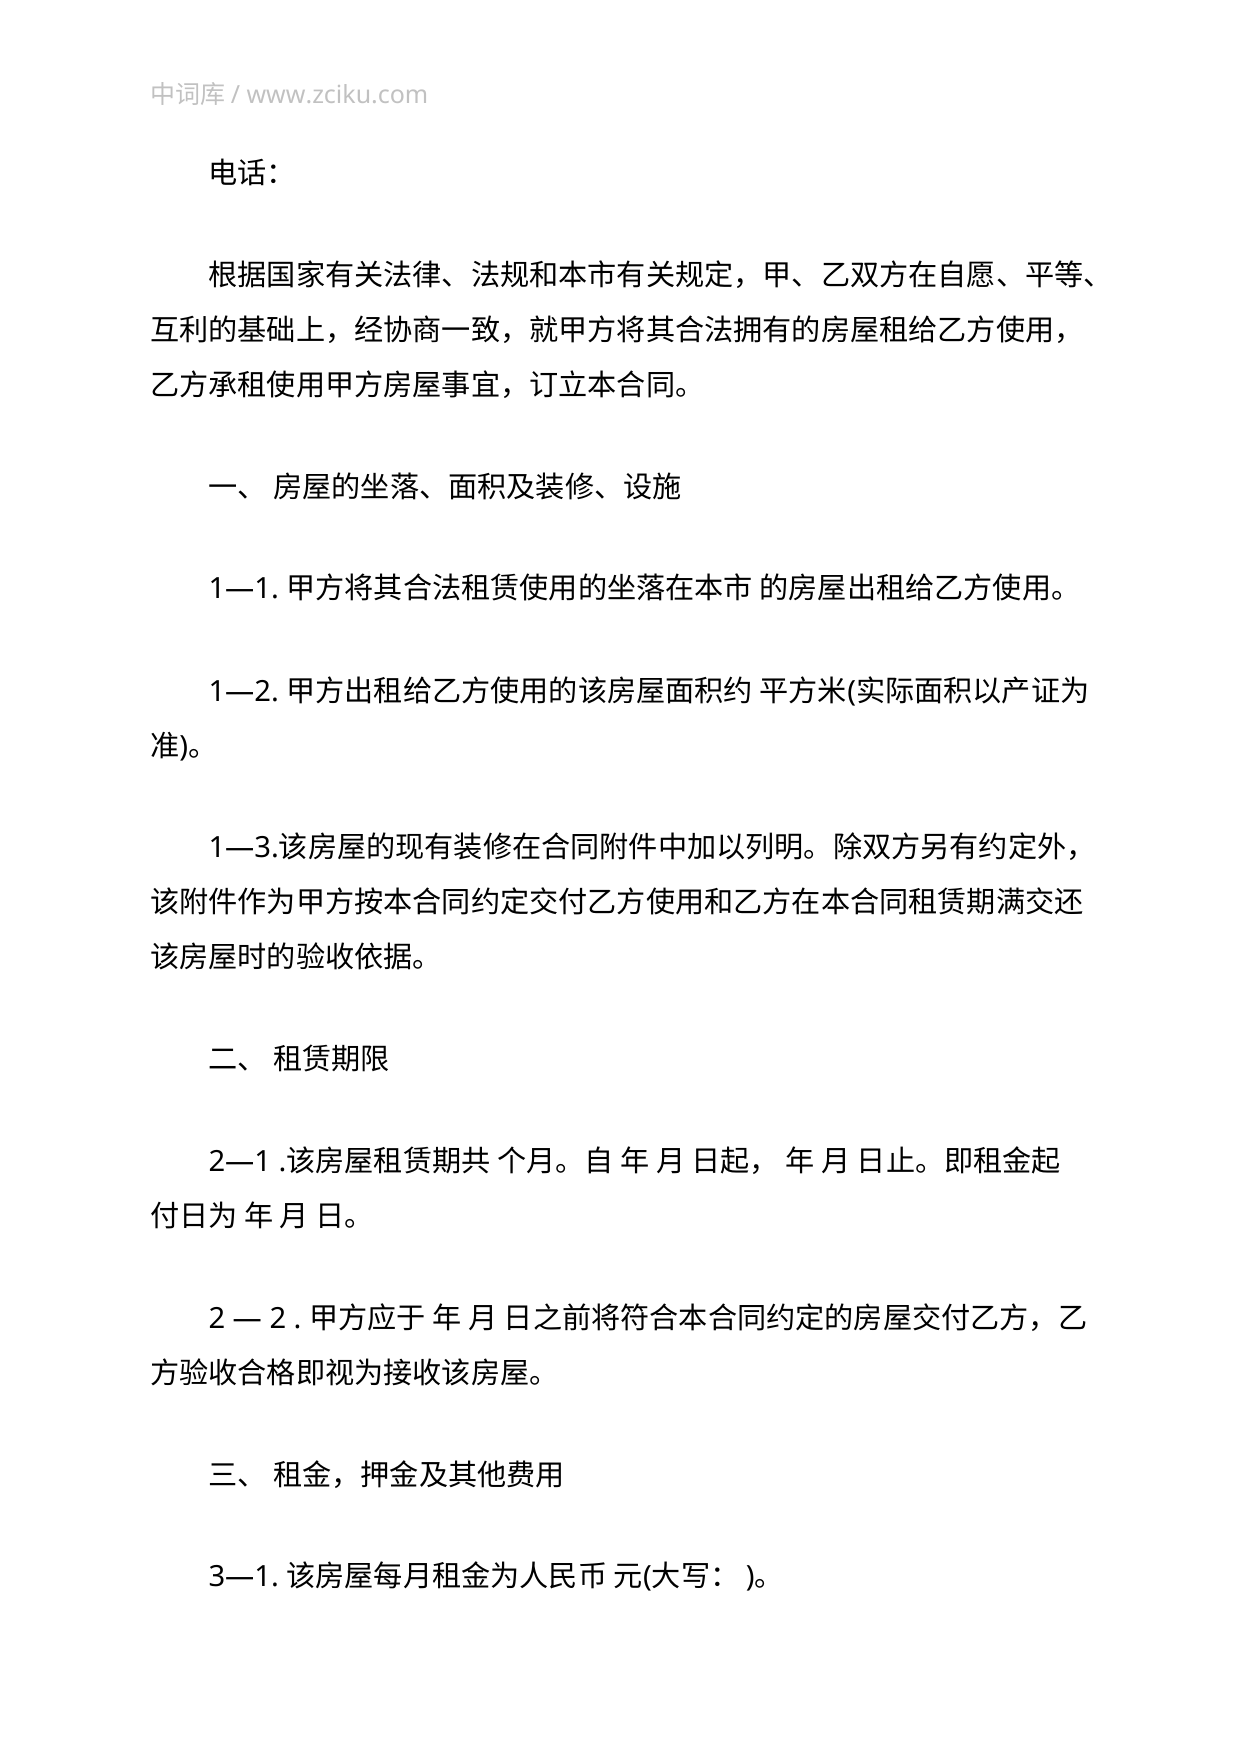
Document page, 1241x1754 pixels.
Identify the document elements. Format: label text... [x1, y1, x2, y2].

text 3—1. 该房屋每月租金为人民币 元(大写： )。 [150, 1553, 1090, 1595]
text 1—3.该房屋的现有装修在合同附件中加以列明。除双方另有约定外，该附件作为甲方按本合同约定交付乙方使用和乙方在本合同租赁期满交还该房屋时的验收依据。 [150, 824, 1090, 976]
text 2 — 2 . 甲方应于 年 月 日之前将符合本合同约定的房屋交付乙方，乙方验收合格即视为接收该房屋。 [150, 1294, 1090, 1392]
text 二、 租赁期限 [150, 1036, 1090, 1078]
text 三、 租金，押金及其他费用 [150, 1451, 1090, 1493]
text 电话： [150, 150, 1090, 192]
text 1—2. 甲方出租给乙方使用的该房屋面积约 平方米(实际面积以产证为准)。 [150, 667, 1090, 764]
text 2—1 .该房屋租赁期共 个月。自 年 月 日起， 年 月 日止。即租金起付日为 年 月 日。 [150, 1137, 1090, 1235]
text 根据国家有关法律、法规和本市有关规定，甲、乙双方在自愿、平等、互利的基础上，经协商一致，就甲方将其合法拥有的房屋租给乙方使用，乙方承租使用甲方房屋事宜，订立本合同。 [150, 252, 1090, 404]
text 一、 房屋的坐落、面积及装修、设施 [150, 463, 1090, 506]
text 1—1. 甲方将其合法租赁使用的坐落在本市 的房屋出租给乙方使用。 [150, 565, 1090, 607]
